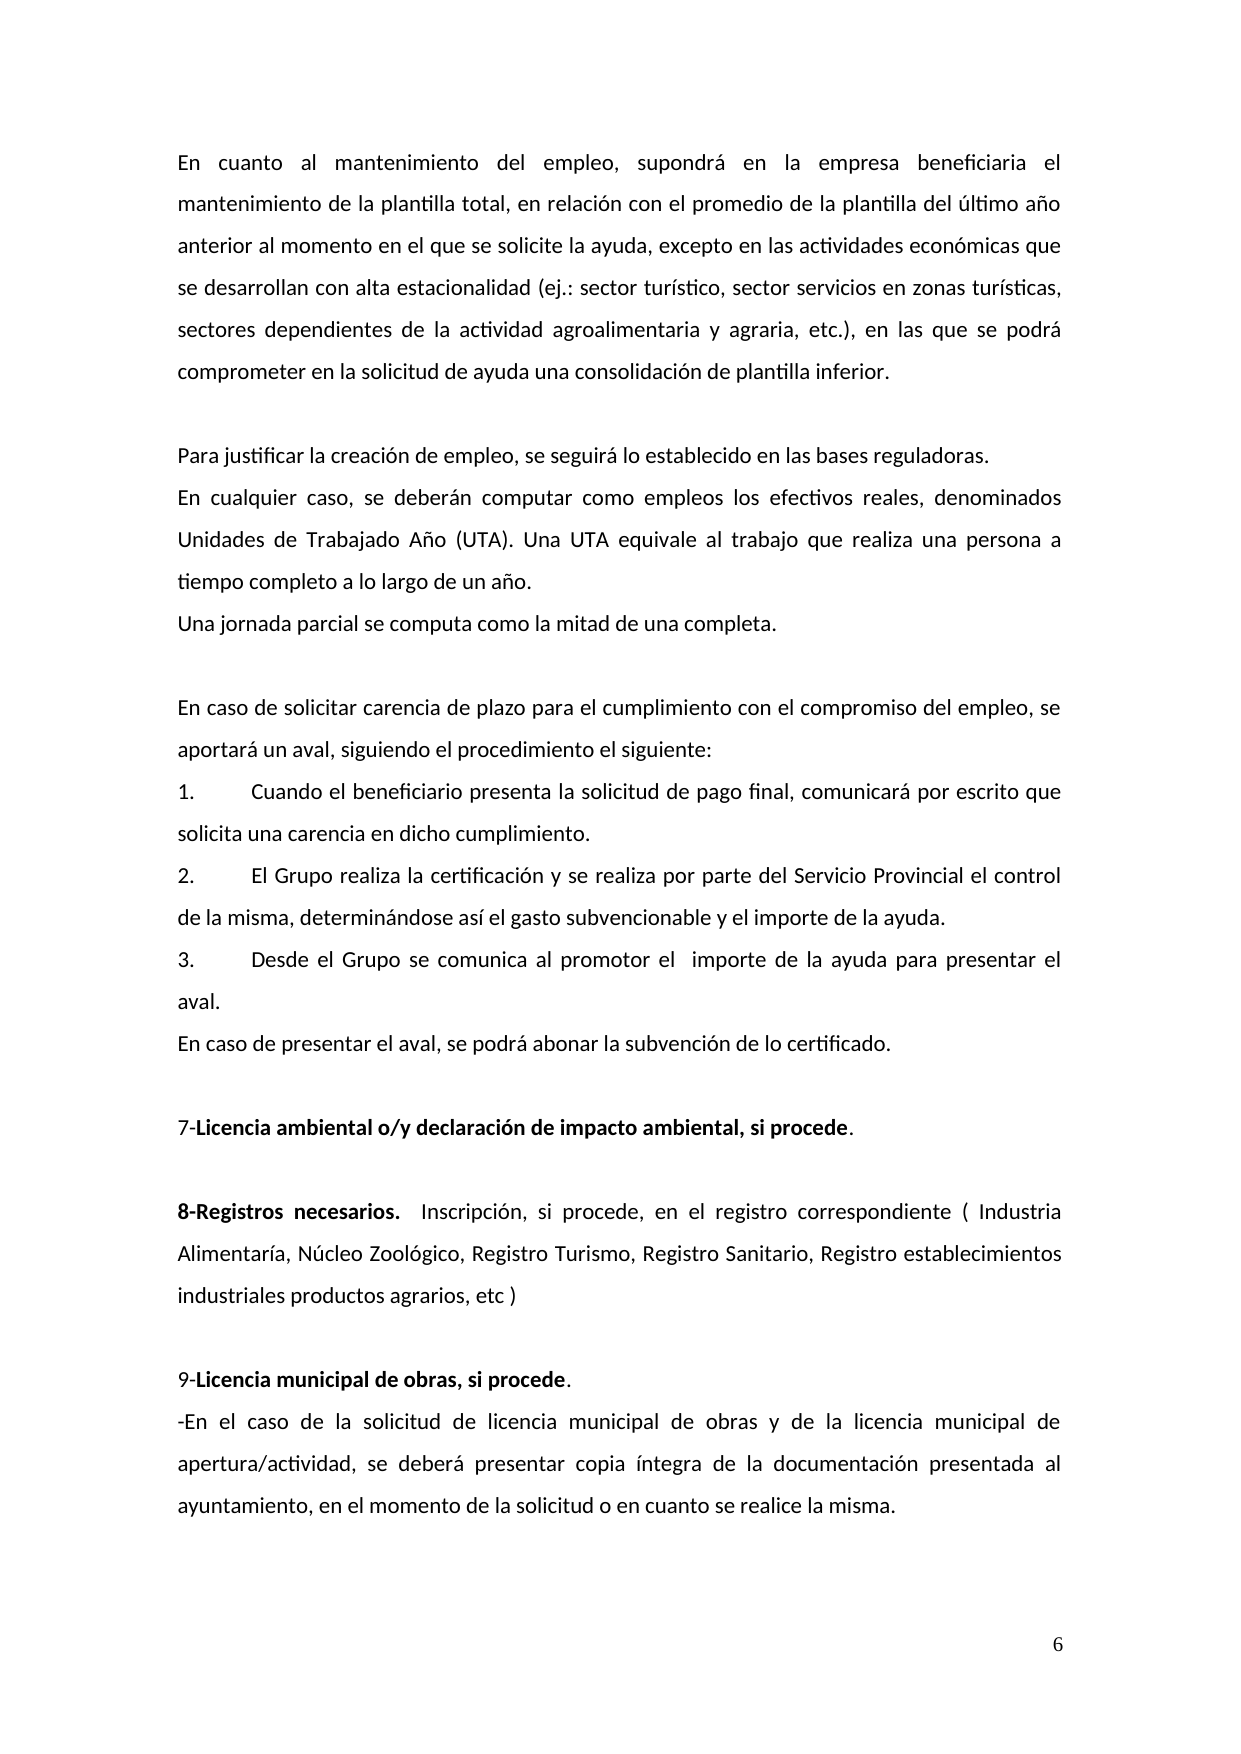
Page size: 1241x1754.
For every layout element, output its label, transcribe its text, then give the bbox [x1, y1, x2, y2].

text 7-Licencia ambiental o/y declaración de impacto ambiental, si procede. [177, 1113, 1063, 1141]
text En cualquier caso, se deberán computar como empleos los efectivos reales, denominados Unidades de Trabajado Año (UTA). Una UTA equivale al trabajo que realiza una persona a tiempo completo a lo largo de un año. [177, 483, 1063, 595]
text Una jornada parcial se computa como la mitad de una completa. [177, 609, 1063, 637]
text En cuanto al mantenimiento del empleo, supondrá en la empresa beneficiaria el mantenimiento de la plantilla total, en relación con el promedio de la plantilla del último año anterior al momento en el que se solicite la ayuda, excepto en las actividades económicas que se desarrollan con alta estacionalidad (ej.: sector turístico, sector servicios en zonas turísticas, sectores dependientes de la actividad agroalimentaria y agraria, etc.), en las que se podrá comprometer en la solicitud de ayuda una consolidación de plantilla inferior. [177, 148, 1063, 386]
text Para justificar la creación de empleo, se seguirá lo establecido en las bases reguladoras. [177, 441, 1063, 469]
text 2. El Grupo realiza la certificación y se realiza por parte del Servicio Provincial el control de la misma, determinándose así el gasto subvencionable y el importe de la ayuda. [177, 861, 1063, 931]
text -En el caso de la solicitud de licencia municipal de obras y de la licencia municipal de apertura/actividad, se deberá presentar copia íntegra de la documentación presentada al ayuntamiento, en el momento de la solicitud o en cuanto se realice la misma. [177, 1407, 1063, 1519]
text 8-Registros necesarios. Inscripción, si procede, en el registro correspondiente ( Industria Alimentaría, Núcleo Zoológico, Registro Turismo, Registro Sanitario, Registro establecimientos industriales productos agrarios, etc ) [177, 1197, 1063, 1309]
text En caso de presentar el aval, se podrá abonar la subvención de lo certificado. [177, 1029, 1063, 1057]
text 9-Licencia municipal de obras, si procede. [177, 1365, 1063, 1393]
text 3. Desde el Grupo se comunica al promotor el importe de la ayuda para presentar el aval. [177, 945, 1063, 1015]
text En caso de solicitar carencia de plazo para el cumplimiento con el compromiso del empleo, se aportará un aval, siguiendo el procedimiento el siguiente: [177, 693, 1063, 763]
text 1. Cuando el beneficiario presenta la solicitud de pago final, comunicará por escrito que solicita una carencia en dicho cumplimiento. [177, 777, 1063, 847]
